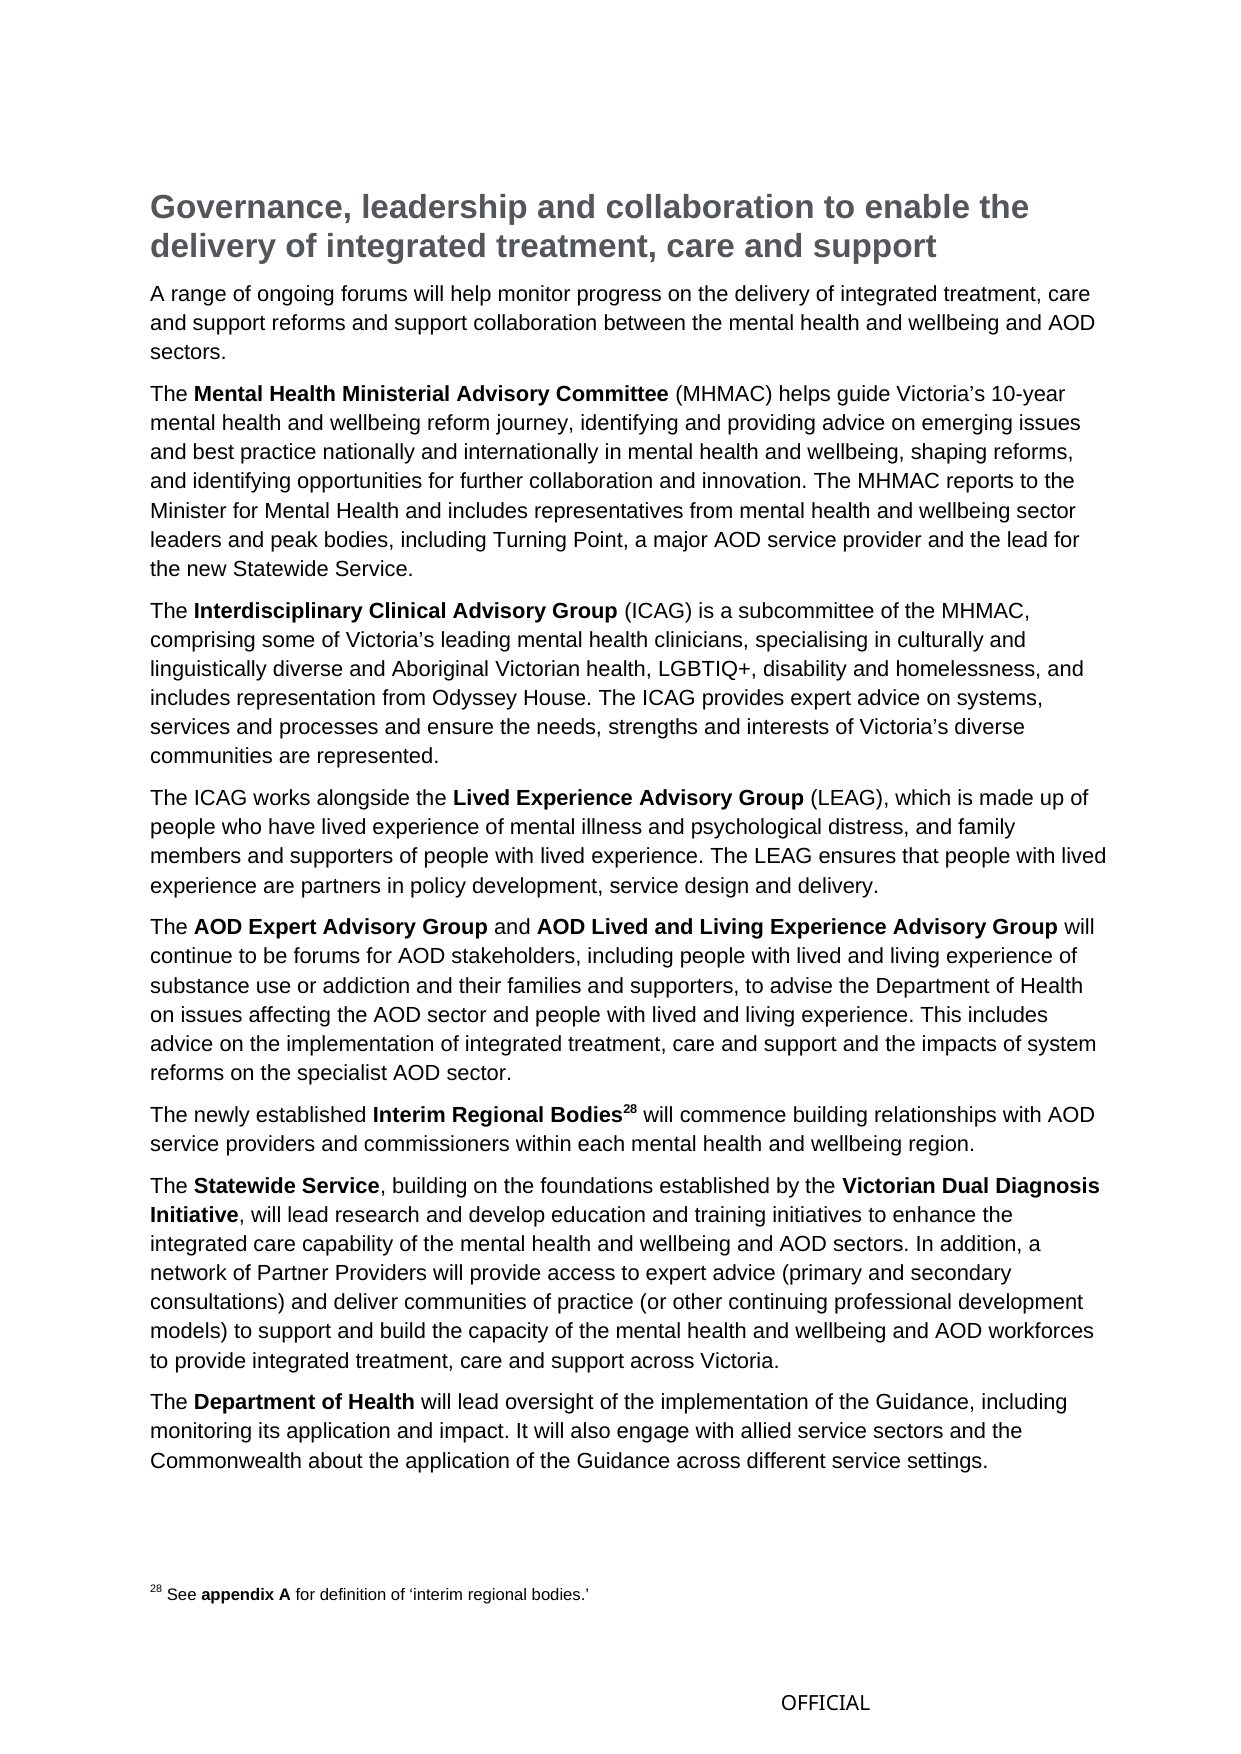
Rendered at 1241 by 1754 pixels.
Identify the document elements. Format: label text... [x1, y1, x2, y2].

text The Interdisciplinary Clinical Advisory Group (ICAG) is a subcommittee of the MHMAC, comprising some of Victoria’s leading mental health clinicians, specialising in culturally and linguistically diverse and Aboriginal Victorian health, LGBTIQ+, disability and homelessness, and includes representation from Odyssey House. The ICAG provides expert advice on systems, services and processes and ensure the needs, strengths and interests of Victoria’s diverse communities are represented. [150, 593, 1110, 768]
text The Department of Health will lead oversight of the implementation of the Guidance, including monitoring its application and impact. It will also engage with allied service sectors and the Commonwealth about the application of the Guidance across different service settings. [150, 1385, 1110, 1473]
subtitle Governance, leadership and collaboration to enable the delivery of integrated treatment, care and support [150, 187, 1110, 264]
text A range of ongoing forums will help monitor progress on the delivery of integrated treatment, care and support reforms and support collaboration between the mental health and wellbeing and AOD sectors. [150, 277, 1110, 364]
text The newly established Interim Regional Bodies will commence building relationships with AOD service providers and commissioners within each mental health and wellbeing region. [150, 1098, 1110, 1156]
text The AOD Expert Advisory Group and AOD Lived and Living Experience Advisory Group will continue to be forums for AOD stakeholders, including people with lived and living experience of substance use or addiction and their families and supporters, to advise the Department of Health on issues affecting the AOD sector and people with lived and living experience. This includes advice on the implementation of integrated treatment, care and support and the impacts of system reforms on the specialist AOD sector. [150, 910, 1110, 1085]
text The ICAG works alongside the Lived Experience Advisory Group (LEAG), which is made up of people who have lived experience of mental illness and psychological distress, and family members and supporters of people with lived experience. The LEAG ensures that people with lived experience are partners in policy development, service design and delivery. [150, 781, 1110, 898]
text The Mental Health Ministerial Advisory Committee (MHMAC) helps guide Victoria’s 10-year mental health and wellbeing reform journey, identifying and providing advice on emerging issues and best practice nationally and internationally in mental health and wellbeing, shaping reforms, and identifying opportunities for further collaboration and innovation. The MHMAC reports to the Minister for Mental Health and includes representatives from mental health and wellbeing sector leaders and peak bodies, including Turning Point, a major AOD service provider and the lead for the new Statewide Service. [150, 377, 1110, 581]
text The Statewide Service, building on the foundations established by the Victorian Dual Diagnosis Initiative, will lead research and develop education and training initiatives to enhance the integrated care capability of the mental health and wellbeing and AOD sectors. In addition, a network of Partner Providers will provide access to expert advice (primary and secondary consultations) and deliver communities of practice (or other continuing professional development models) to support and build the capacity of the mental health and wellbeing and AOD workforces to provide integrated treatment, care and support across Victoria. [150, 1168, 1110, 1373]
